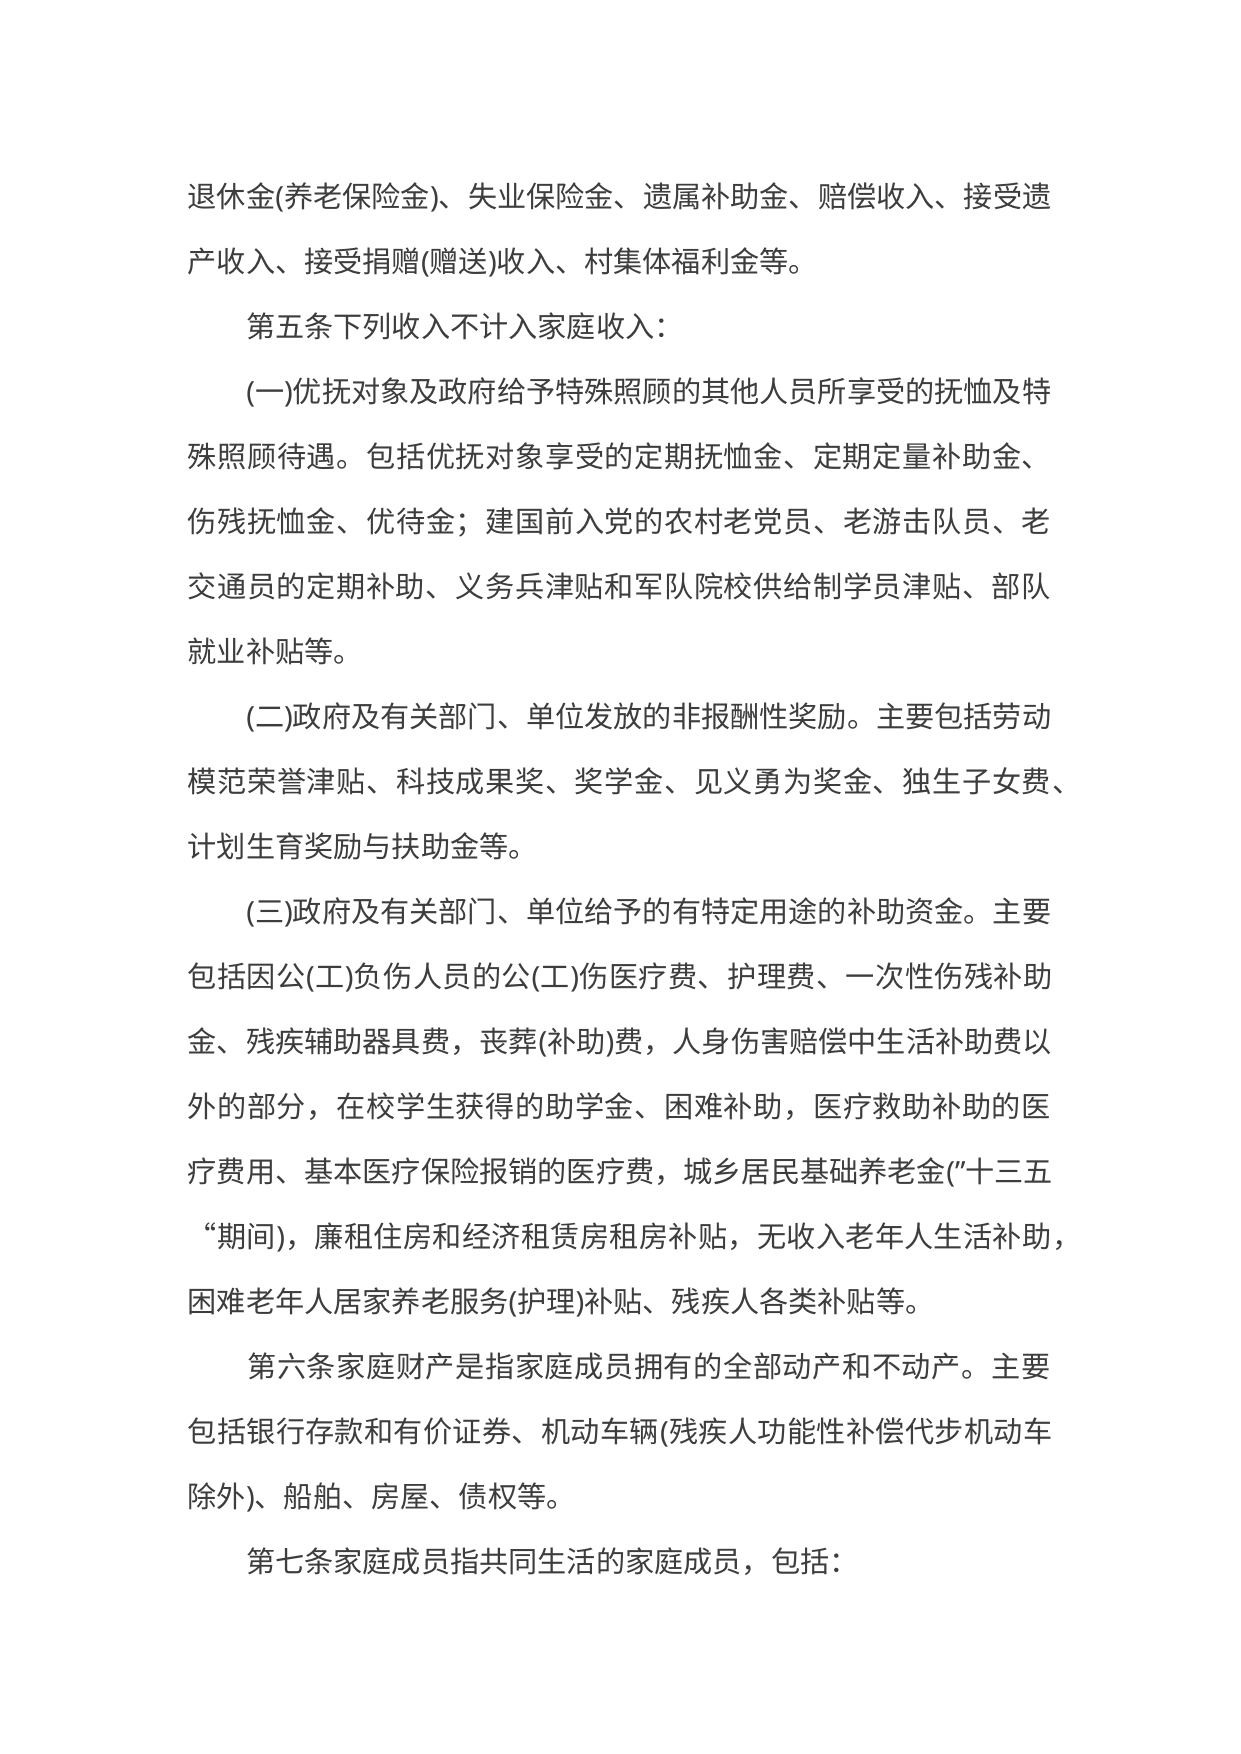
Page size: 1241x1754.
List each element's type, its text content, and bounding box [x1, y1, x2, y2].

text 第五条下列收入不计入家庭收入： [187, 292, 1053, 357]
text (二)政府及有关部门、单位发放的非报酬性奖励。主要包括劳动模范荣誉津贴、科技成果奖、奖学金、见义勇为奖金、独生子女费、计划生育奖励与扶助金等。 [187, 682, 1053, 877]
text 第六条家庭财产是指家庭成员拥有的全部动产和不动产。主要包括银行存款和有价证券、机动车辆(残疾人功能性补偿代步机动车除外)、船舶、房屋、债权等。 [187, 1332, 1053, 1527]
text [187, 162, 1053, 292]
text (一)优抚对象及政府给予特殊照顾的其他人员所享受的抚恤及特殊照顾待遇。包括优抚对象享受的定期抚恤金、定期定量补助金、伤残抚恤金、优待金；建国前入党的农村老党员、老游击队员、老交通员的定期补助、义务兵津贴和军队院校供给制学员津贴、部队就业补贴等。 [187, 357, 1053, 682]
text 第七条家庭成员指共同生活的家庭成员，包括： [187, 1527, 1053, 1592]
text (三)政府及有关部门、单位给予的有特定用途的补助资金。主要包括因公(工)负伤人员的公(工)伤医疗费、护理费、一次性伤残补助金、残疾辅助器具费，丧葬(补助)费，人身伤害赔偿中生活补助费以外的部分，在校学生获得的助学金、困难补助，医疗救助补助的医疗费用、基本医疗保险报销的医疗费，城乡居民基础养老金(”十三五“期间)，廉租住房和经济租赁房租房补贴，无收入老年人生活补助，困难老年人居家养老服务(护理)补贴、残疾人各类补贴等。 [187, 877, 1053, 1332]
